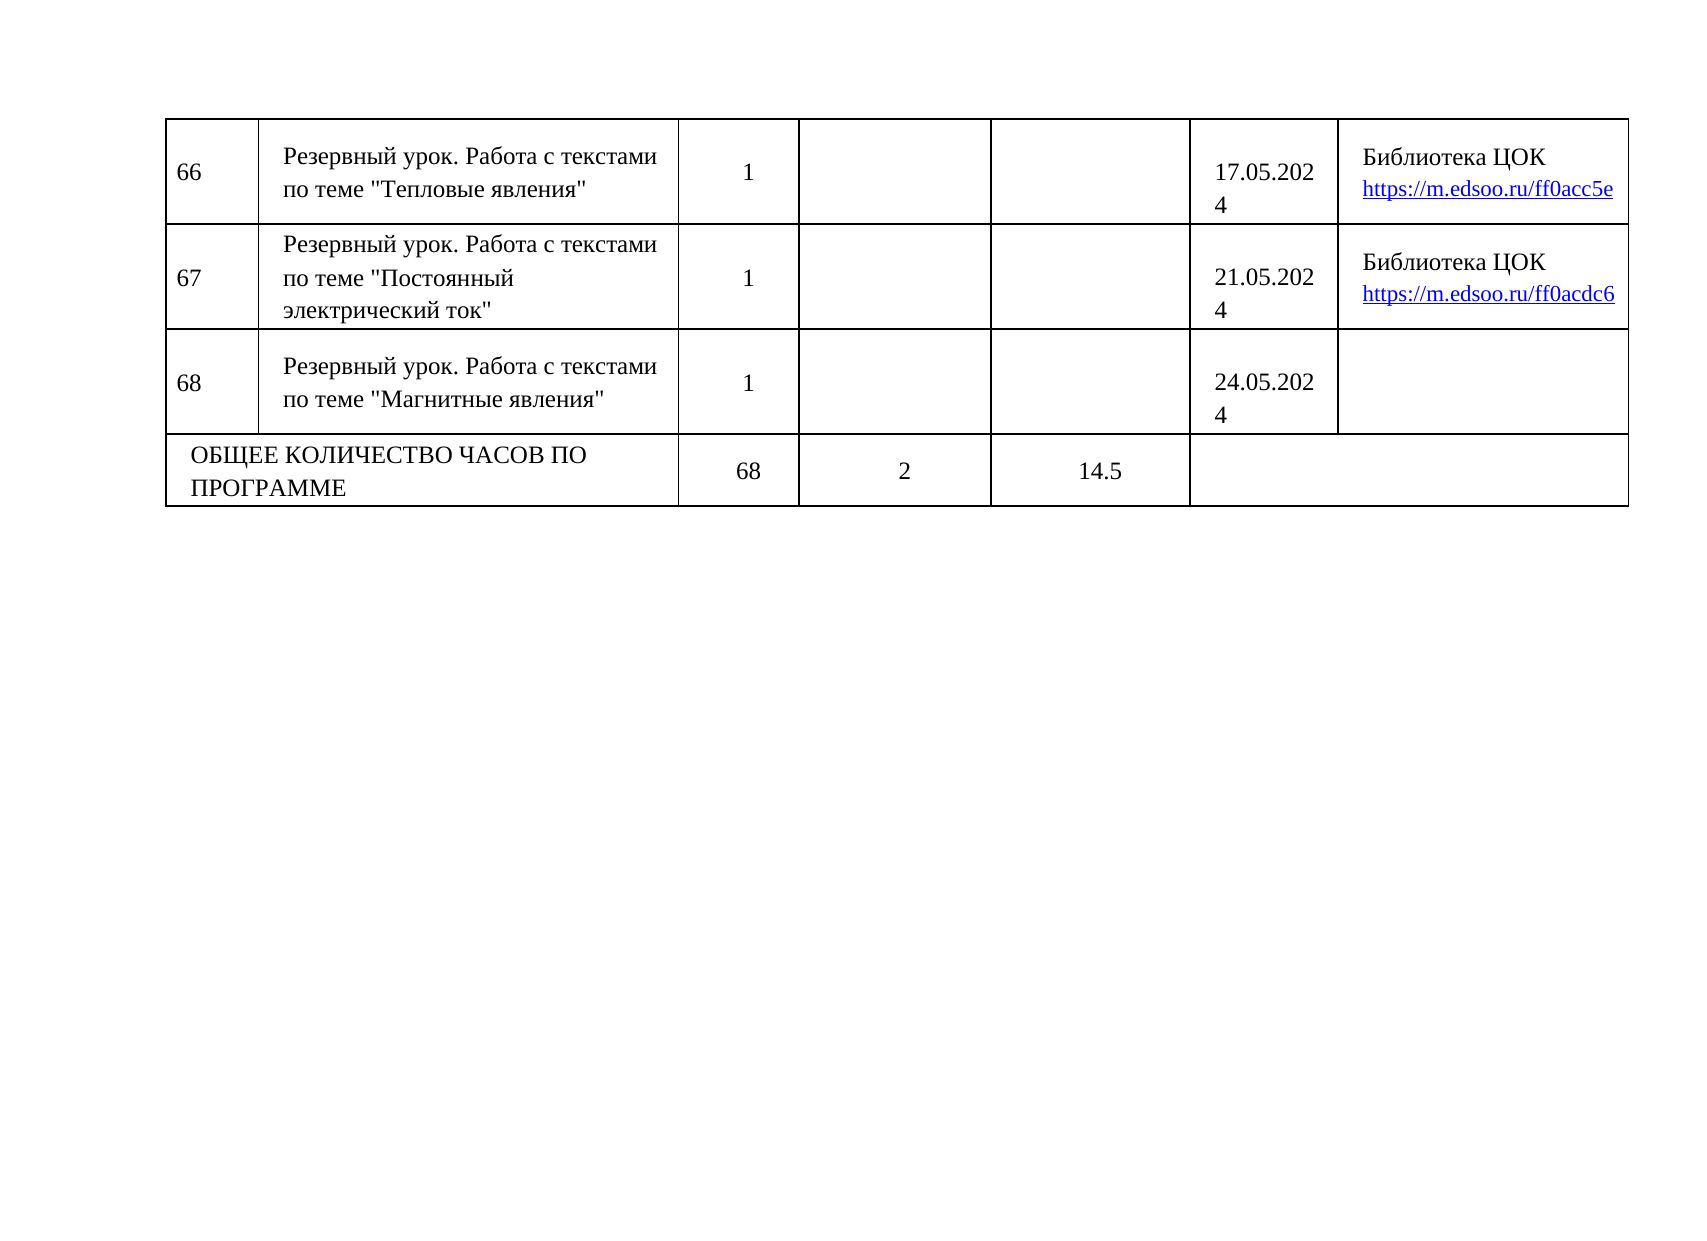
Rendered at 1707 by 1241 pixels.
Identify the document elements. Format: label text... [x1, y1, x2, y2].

table_cell 67 [167, 225, 258, 328]
table_cell Библиотека ЦОК https://m.edsoo.ru/ff0acc5e [1339, 120, 1628, 223]
table_cell [1339, 330, 1628, 433]
table_cell 66 [167, 120, 258, 223]
table_cell [800, 330, 990, 433]
table_cell 1 [679, 225, 798, 328]
table_cell 1 [679, 120, 798, 223]
table_cell Библиотека ЦОК https://m.edsoo.ru/ff0acdc6 [1339, 225, 1628, 328]
table_cell [800, 120, 990, 223]
table_cell 14.5 [992, 435, 1189, 505]
table_cell 17.05.2024 [1191, 120, 1337, 223]
table_cell 68 [679, 435, 798, 505]
table_cell Резервный урок. Работа с текстами по теме "Постоянный электрический ток" [259, 225, 678, 328]
table_cell [992, 330, 1189, 433]
table_cell Резервный урок. Работа с текстами по теме "Тепловые явления" [259, 120, 678, 223]
table_cell [800, 225, 990, 328]
table_cell 2 [800, 435, 990, 505]
table_cell [992, 225, 1189, 328]
table_cell 24.05.2024 [1191, 330, 1337, 433]
table_cell ОБЩЕЕ КОЛИЧЕСТВО ЧАСОВ ПО ПРОГРАММЕ [167, 435, 678, 505]
table_cell [1191, 435, 1628, 505]
table_cell 21.05.2024 [1191, 225, 1337, 328]
table_cell 1 [679, 330, 798, 433]
table_cell 68 [167, 330, 258, 433]
table_cell Резервный урок. Работа с текстами по теме "Магнитные явления" [259, 330, 678, 433]
table_cell [992, 120, 1189, 223]
